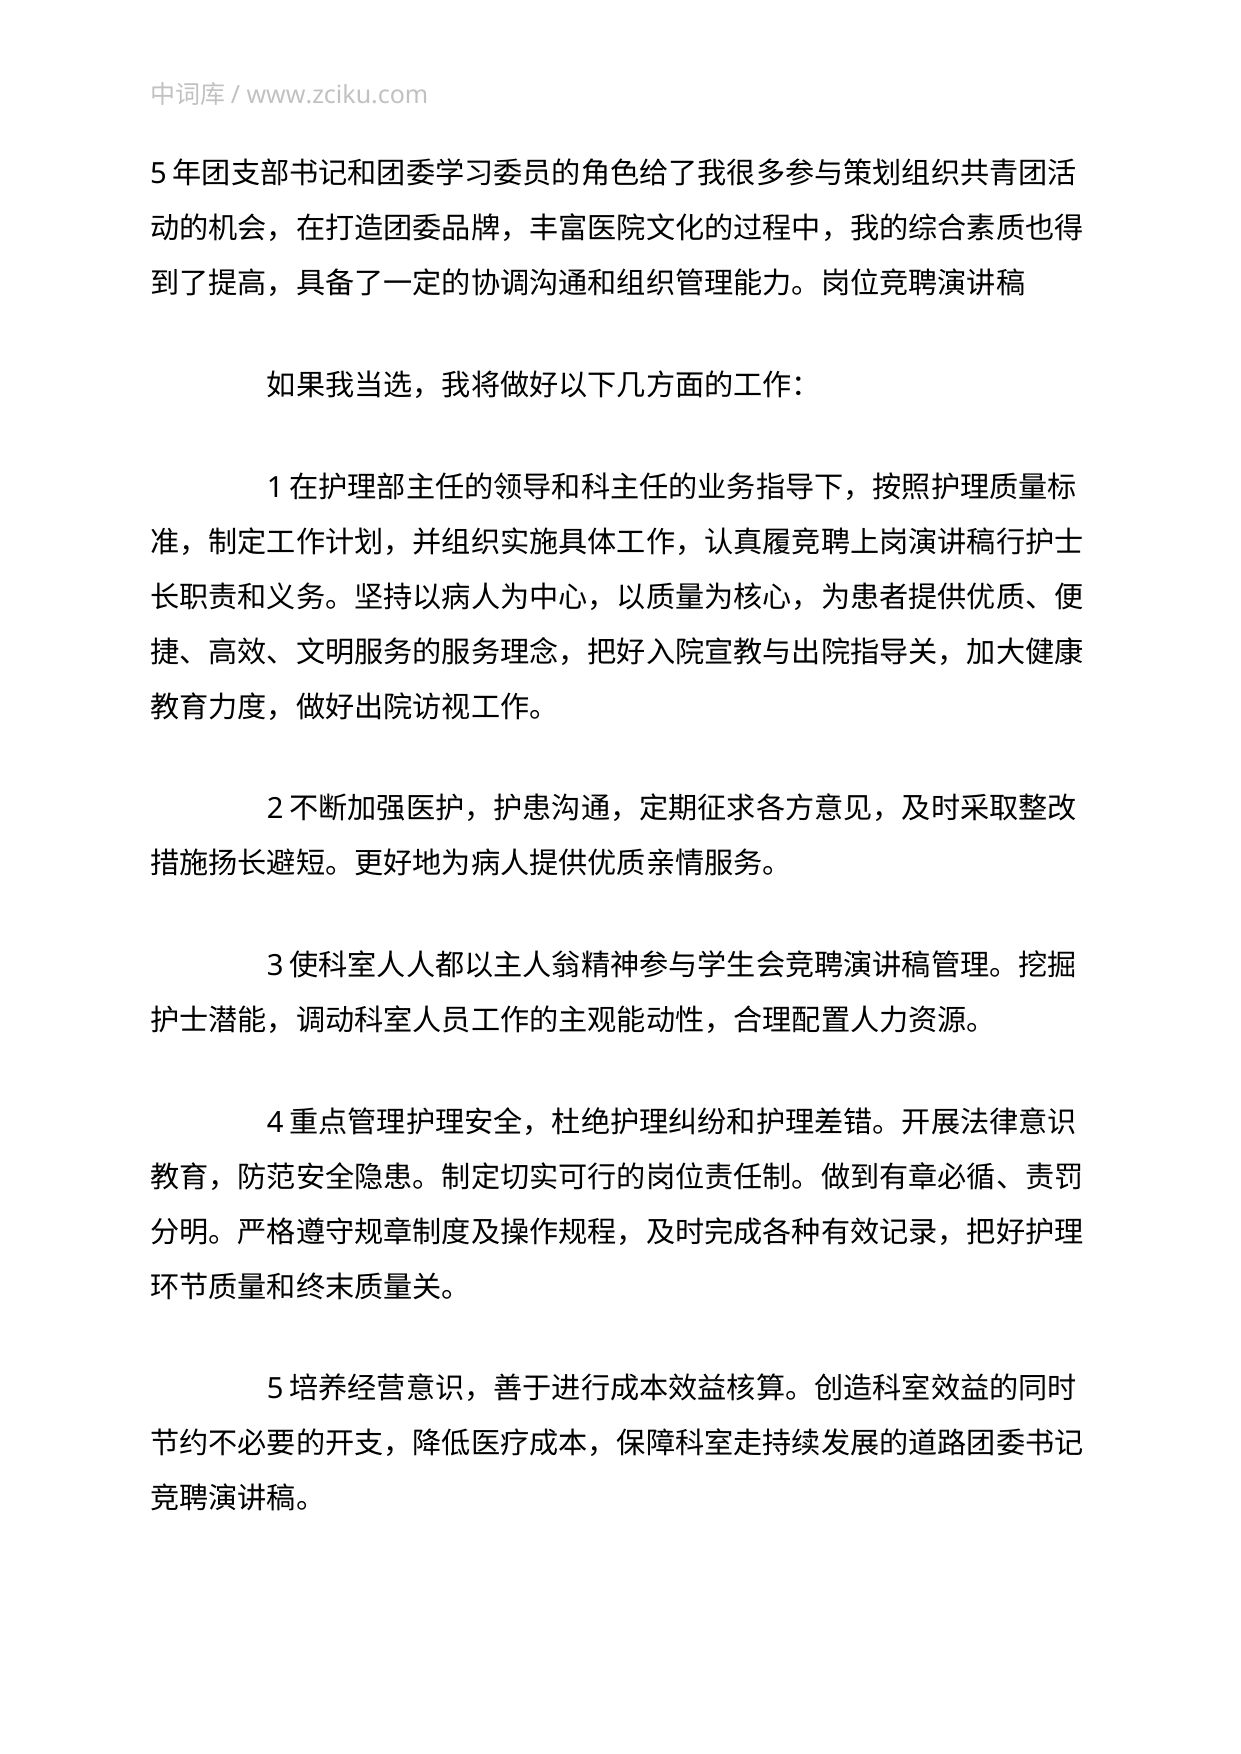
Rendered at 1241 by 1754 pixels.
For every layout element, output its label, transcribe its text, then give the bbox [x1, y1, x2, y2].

text 3使科室人人都以主人翁精神参与学生会竞聘演讲稿管理。挖掘护士潜能，调动科室人员工作的主观能动性，合理配置人力资源。 [150, 942, 1090, 1039]
text 2不断加强医护，护患沟通，定期征求各方意见，及时采取整改措施扬长避短。更好地为病人提供优质亲情服务。 [150, 785, 1090, 882]
text 4重点管理护理安全，杜绝护理纠纷和护理差错。开展法律意识教育，防范安全隐患。制定切实可行的岗位责任制。做到有章必循、责罚分明。严格遵守规章制度及操作规程，及时完成各种有效记录，把好护理环节质量和终末质量关。 [150, 1098, 1090, 1306]
text 5培养经营意识，善于进行成本效益核算。创造科室效益的同时节约不必要的开支，降低医疗成本，保障科室走持续发展的道路团委书记竞聘演讲稿。 [150, 1365, 1090, 1517]
text 如果我当选，我将做好以下几方面的工作： [150, 362, 1090, 404]
text 1在护理部主任的领导和科主任的业务指导下，按照护理质量标准，制定工作计划，并组织实施具体工作，认真履竞聘上岗演讲稿行护士长职责和义务。坚持以病人为中心，以质量为核心，为患者提供优质、便捷、高效、文明服务的服务理念，把好入院宣教与出院指导关，加大健康教育力度，做好出院访视工作。 [150, 463, 1090, 725]
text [150, 150, 1090, 302]
